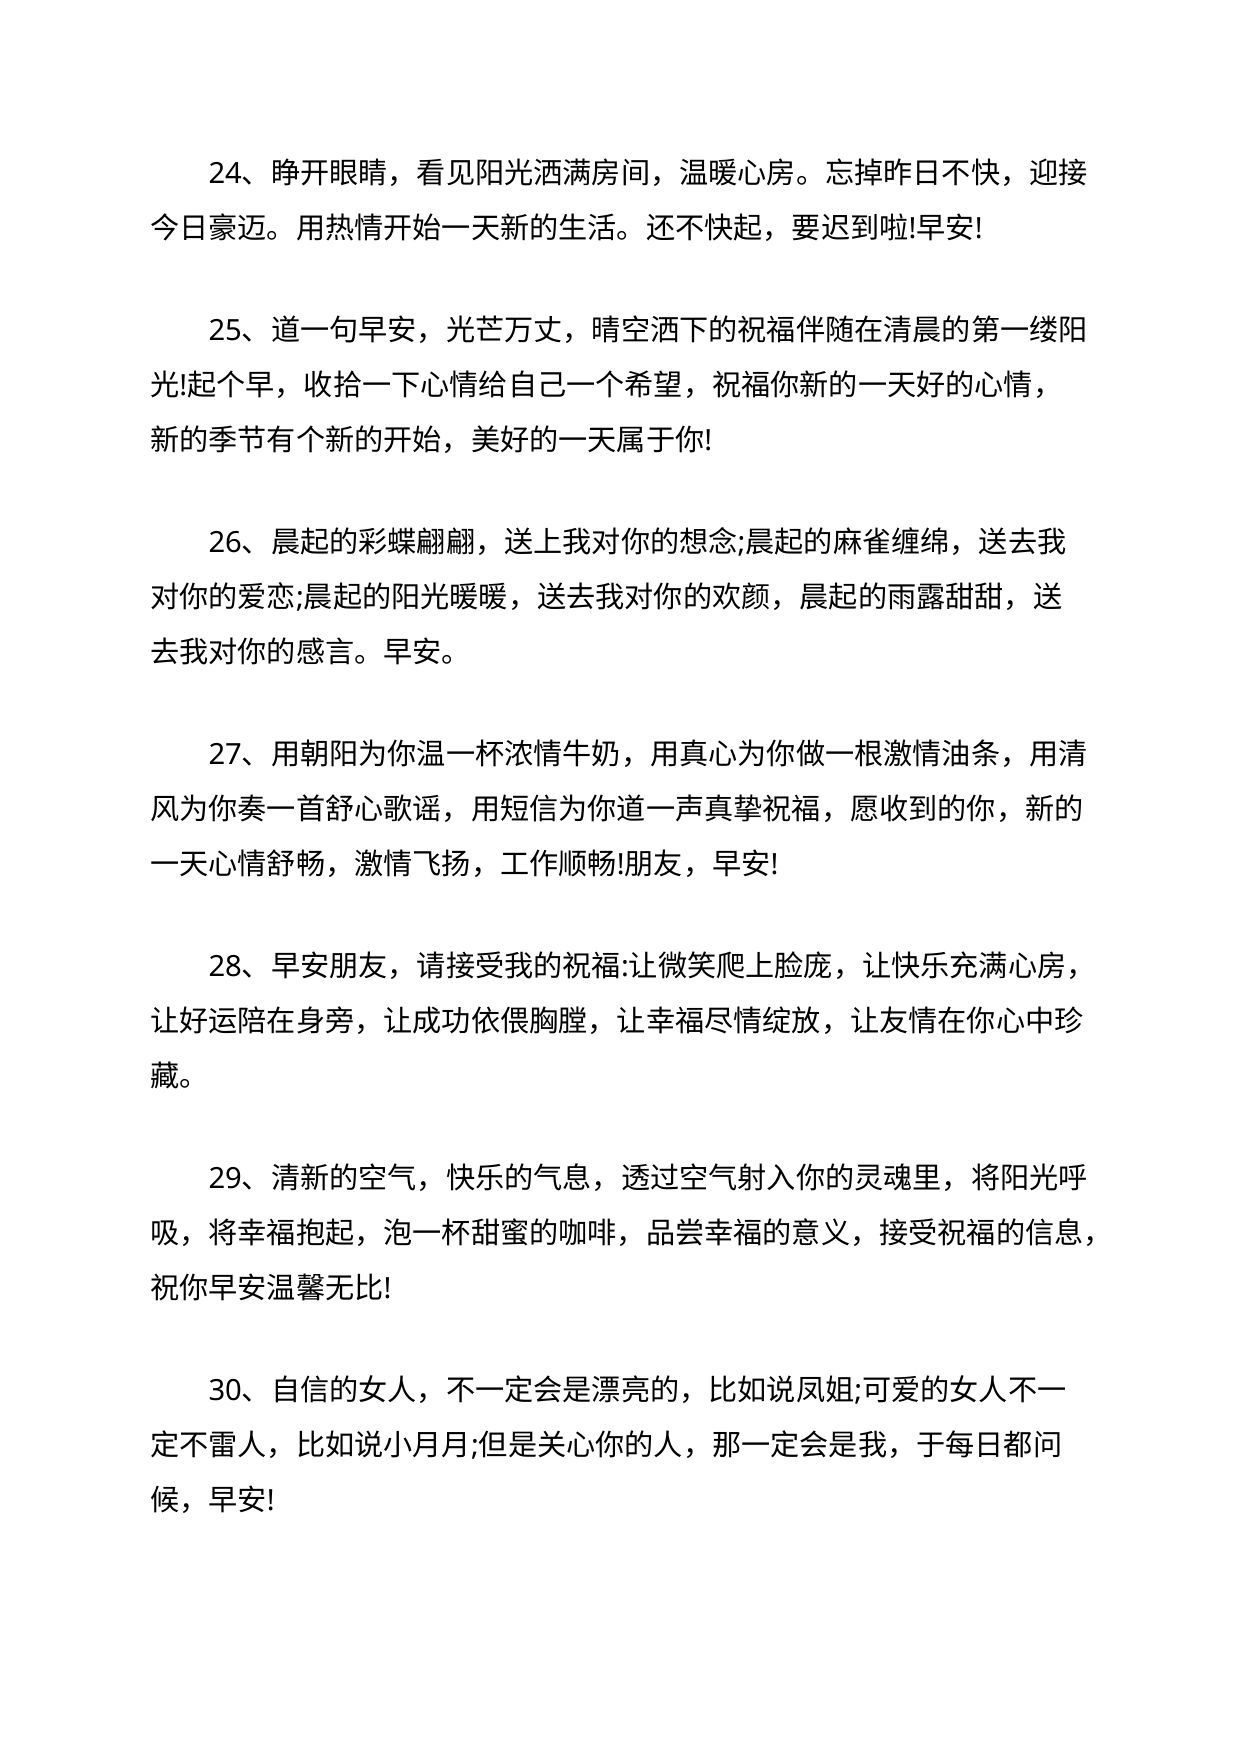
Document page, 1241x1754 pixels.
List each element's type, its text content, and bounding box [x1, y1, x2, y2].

text 26、晨起的彩蝶翩翩，送上我对你的想念;晨起的麻雀缠绵，送去我对你的爱恋;晨起的阳光暖暖，送去我对你的欢颜，晨起的雨露甜甜，送去我对你的感言。早安。 [150, 519, 1090, 671]
text 24、睁开眼睛，看见阳光洒满房间，温暖心房。忘掉昨日不快，迎接今日豪迈。用热情开始一天新的生活。还不快起，要迟到啦!早安! [150, 150, 1090, 247]
text 27、用朝阳为你温一杯浓情牛奶，用真心为你做一根激情油条，用清风为你奏一首舒心歌谣，用短信为你道一声真挚祝福，愿收到的你，新的一天心情舒畅，激情飞扬，工作顺畅!朋友，早安! [150, 731, 1090, 883]
text 30、自信的女人，不一定会是漂亮的，比如说凤姐;可爱的女人不一定不雷人，比如说小月月;但是关心你的人，那一定会是我，于每日都问候，早安! [150, 1366, 1090, 1518]
text 28、早安朋友，请接受我的祝福:让微笑爬上脸庞，让快乐充满心房，让好运陪在身旁，让成功依偎胸膛，让幸福尽情绽放，让友情在你心中珍藏。 [150, 943, 1090, 1095]
text 29、清新的空气，快乐的气息，透过空气射入你的灵魂里，将阳光呼吸，将幸福抱起，泡一杯甜蜜的咖啡，品尝幸福的意义，接受祝福的信息，祝你早安温馨无比! [150, 1154, 1090, 1307]
text 25、道一句早安，光芒万丈，晴空洒下的祝福伴随在清晨的第一缕阳光!起个早，收拾一下心情给自己一个希望，祝福你新的一天好的心情，新的季节有个新的开始，美好的一天属于你! [150, 307, 1090, 459]
